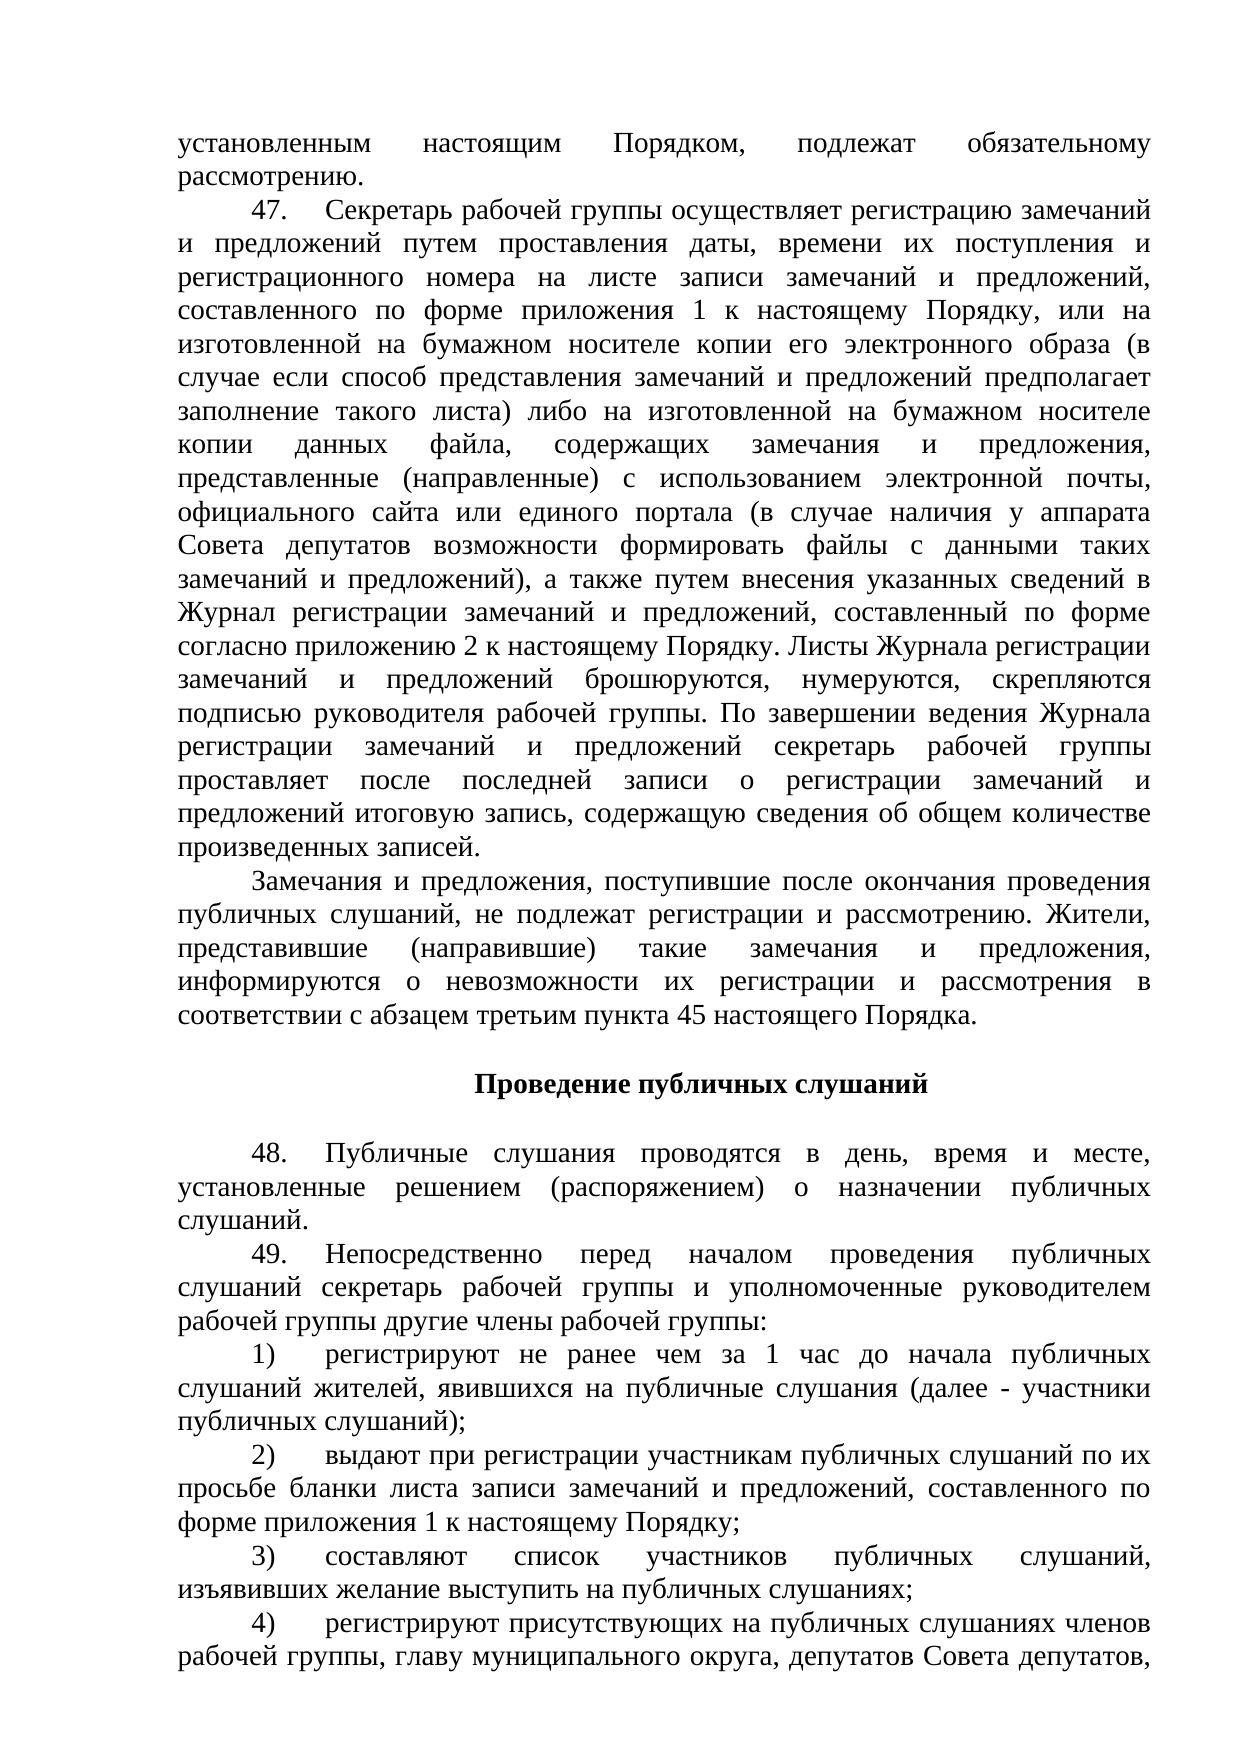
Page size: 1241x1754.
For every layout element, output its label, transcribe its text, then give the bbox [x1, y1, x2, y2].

text 47. Секретарь рабочей группы осуществляет регистрацию замечаний и предложений путем проставления даты, времени их поступления и регистрационного номера на листе записи замечаний и предложений, составленного по форме приложения 1 к настоящему Порядку, или на изготовленной на бумажном носителе копии его электронного образа (в случае если способ представления замечаний и предложений предполагает заполнение такого листа) либо на изготовленной на бумажном носителе копии данных файла, содержащих замечания и предложения, представленные (направленные) с использованием электронной почты, официального сайта или единого портала (в случае наличия у аппарата Совета депутатов возможности формировать файлы с данными таких замечаний и предложений), а также путем внесения указанных сведений в Журнал регистрации замечаний и предложений, составленный по форме согласно приложению 2 к настоящему Порядку. Листы Журнала регистрации замечаний и предложений брошюруются, нумеруются, скрепляются подписью руководителя рабочей группы. По завершении ведения Журнала регистрации замечаний и предложений секретарь рабочей группы проставляет после последней записи о регистрации замечаний и предложений итоговую запись, содержащую сведения об общем количестве произведенных записей. [177, 192, 1152, 863]
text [177, 125, 1152, 192]
text Проведение публичных слушаний [177, 1066, 1152, 1099]
text 1) регистрируют не ранее чем за 1 час до начала публичных слушаний жителей, явившихся на публичные слушания (далее - участники публичных слушаний); [177, 1336, 1152, 1437]
text 3) составляют список участников публичных слушаний, изъявивших желание выступить на публичных слушаниях; [177, 1538, 1152, 1605]
text 49. Непосредственно перед началом проведения публичных слушаний секретарь рабочей группы и уполномоченные руководителем рабочей группы другие члены рабочей группы: [177, 1236, 1152, 1336]
text 2) выдают при регистрации участникам публичных слушаний по их просьбе бланки листа записи замечаний и предложений, составленного по форме приложения 1 к настоящему Порядку; [177, 1437, 1152, 1538]
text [177, 1605, 1152, 1672]
text Замечания и предложения, поступившие после окончания проведения публичных слушаний, не подлежат регистрации и рассмотрению. Жители, представившие (направившие) такие замечания и предложения, информируются о невозможности их регистрации и рассмотрения в соответствии с абзацем третьим пункта 45 настоящего Порядка. [177, 863, 1152, 1030]
text 48. Публичные слушания проводятся в день, время и месте, установленные решением (распоряжением) о назначении публичных слушаний. [177, 1135, 1152, 1236]
